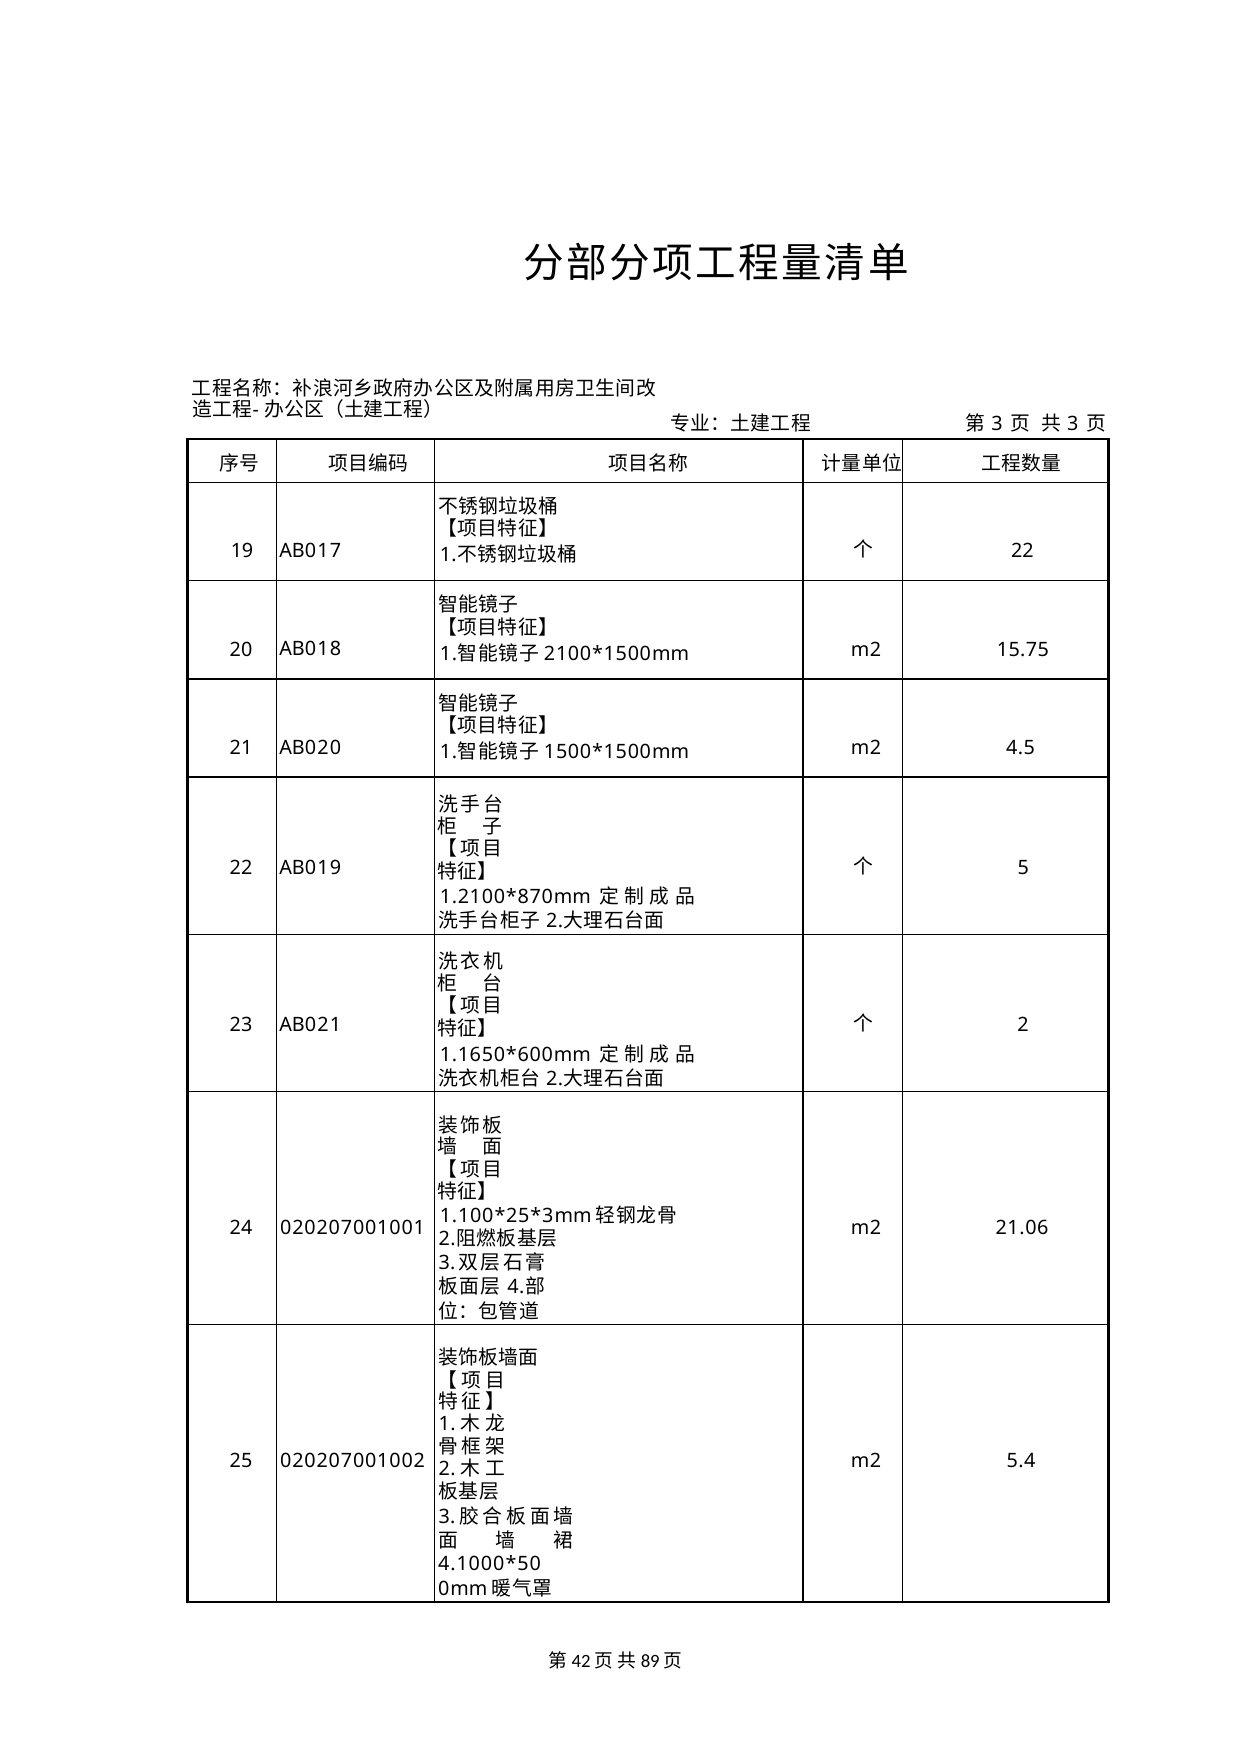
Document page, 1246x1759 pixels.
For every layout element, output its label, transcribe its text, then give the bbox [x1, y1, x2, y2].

table_cell 个 [804, 778, 902, 934]
table_cell 21.06 [903, 1092, 1107, 1324]
table_cell 15.75 [903, 581, 1107, 678]
table_cell 22 [903, 483, 1107, 579]
table_cell 洗手台柜子 【项目特征】 1.2100*870mm定制成品洗手台柜子 2.大理石台面 [435, 778, 802, 934]
table_cell 5.4 [903, 1325, 1107, 1601]
table_cell AB021 [277, 935, 434, 1091]
table_cell 21 [189, 680, 276, 776]
table_cell 4.5 [903, 680, 1107, 776]
table_cell 22 [189, 778, 276, 934]
table_header 计量单位 [804, 440, 902, 481]
table_header 项目名称 [435, 440, 802, 481]
table_cell 智能镜子 【项目特征】 1.智能镜子1500*1500mm [435, 680, 802, 776]
table_cell AB017 [277, 483, 434, 579]
table_cell 装饰板墙面 【项目特征】 1.木龙骨框架 2.木工板基层 3.胶合板面墙面墙裙 4.1000*500mm暖气罩 [435, 1325, 802, 1601]
table_cell 19 [189, 483, 276, 579]
table_cell 2 [903, 935, 1107, 1091]
table_cell AB020 [277, 680, 434, 776]
table_cell 个 [804, 935, 902, 1091]
table_cell 第 3 页 共 3 页 [887, 307, 1108, 435]
table_cell 20 [189, 581, 276, 678]
table_cell 5 [903, 778, 1107, 934]
table_header 项目编码 [277, 440, 434, 481]
table_cell m2 [804, 1092, 902, 1324]
table_cell m2 [804, 680, 902, 776]
table_cell 专业：土建工程 [668, 307, 885, 435]
table_header 工程数量 [903, 440, 1107, 481]
table_cell 智能镜子 【项目特征】 1.智能镜子2100*1500mm [435, 581, 802, 678]
table_cell 不锈钢垃圾桶 【项目特征】 1.不锈钢垃圾桶 [435, 483, 802, 579]
table_cell 020207001001 [277, 1092, 434, 1324]
table_cell m2 [804, 581, 902, 678]
table_cell 洗衣机柜台 【项目特征】 1.1650*600mm定制成品洗衣机柜台 2.大理石台面 [435, 935, 802, 1091]
table_cell 工程名称：补浪河乡政府办公区及附属用房卫生间改造工程- 办公区（土建工程） [188, 307, 666, 435]
table_cell 装饰板墙面 【项目特征】 1.100*25*3mm轻钢龙骨 2.阻燃板基层 3.双层石膏板面层 4.部位：包管道 [435, 1092, 802, 1324]
table_cell m2 [804, 1325, 902, 1601]
table_header 分部分项工程量清单 [188, 213, 1108, 306]
table_cell 23 [189, 935, 276, 1091]
table_cell 个 [804, 483, 902, 579]
table_header 序号 [189, 440, 276, 481]
table_cell 25 [189, 1325, 276, 1601]
table_cell AB019 [277, 778, 434, 934]
table_cell 24 [189, 1092, 276, 1324]
table_cell 020207001002 [277, 1325, 434, 1601]
table_cell AB018 [277, 581, 434, 678]
